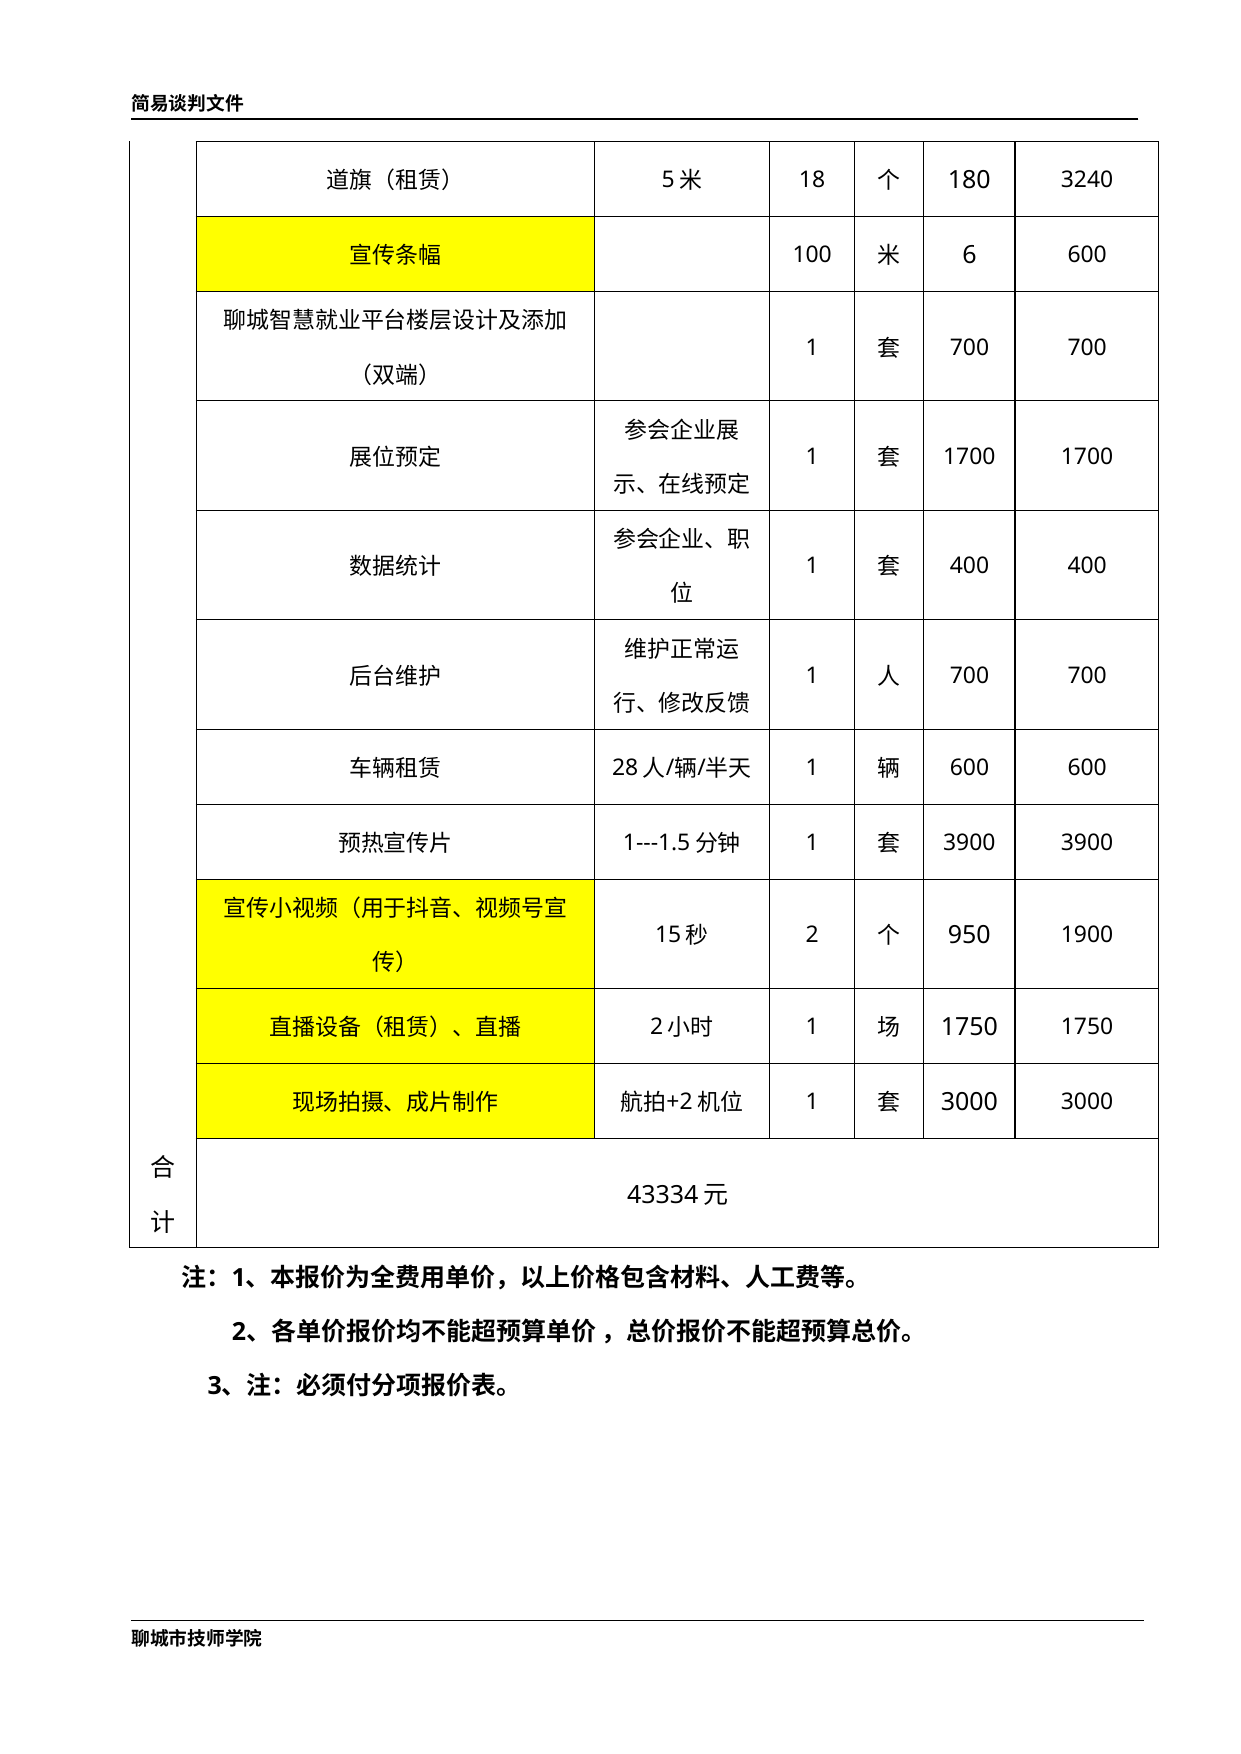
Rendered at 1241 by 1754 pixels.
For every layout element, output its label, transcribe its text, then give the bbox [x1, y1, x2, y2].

table_cell 数据统计 [197, 511, 594, 619]
table_cell 套 [855, 292, 923, 400]
table_cell 参会企业展示、在线预定 [595, 401, 769, 510]
table_cell 15秒 [595, 880, 769, 988]
table_cell 1 [770, 511, 854, 619]
table_cell 个 [855, 880, 923, 988]
table_cell [595, 217, 769, 291]
table_cell 3000 [1016, 1064, 1158, 1138]
table_cell 1750 [1016, 989, 1158, 1063]
table_cell 600 [1016, 730, 1158, 803]
table_cell 1 [770, 620, 854, 728]
table_cell 场 [855, 989, 923, 1063]
table_cell 3240 [1016, 142, 1158, 216]
table_cell 参会企业、职位 [595, 511, 769, 619]
table_cell 现场拍摄、成片制作 [197, 1064, 594, 1138]
table_cell 1700 [924, 401, 1014, 510]
table_cell 合计 [130, 1138, 196, 1247]
table_cell 1900 [1016, 880, 1158, 988]
table_cell 100 [770, 217, 854, 291]
table_cell 3900 [1016, 805, 1158, 878]
table_cell 6 [924, 217, 1014, 291]
table_cell 1 [770, 1064, 854, 1138]
table_cell 后台维护 [197, 620, 594, 728]
table_cell [595, 292, 769, 400]
table_cell 3000 [924, 1064, 1014, 1138]
table_cell 1 [770, 989, 854, 1063]
table_cell 700 [924, 620, 1014, 728]
table_cell 辆 [855, 730, 923, 803]
table_cell 套 [855, 805, 923, 878]
table_cell 套 [855, 401, 923, 510]
table_cell 400 [924, 511, 1014, 619]
table_cell 人 [855, 620, 923, 728]
table_cell 1 [770, 730, 854, 803]
table_cell 直播设备（租赁）、直播 [197, 989, 594, 1063]
table_cell 600 [1016, 217, 1158, 291]
table_cell 700 [1016, 620, 1158, 728]
table_cell 700 [924, 292, 1014, 400]
table_cell 套 [855, 1064, 923, 1138]
text 2、各单价报价均不能超预算单价 ，总价报价不能超预算总价。 [131, 1302, 1144, 1357]
text 注：1、本报价为全费用单价，以上价格包含材料、人工费等。 [131, 1248, 1144, 1302]
table_cell 预热宣传片 [197, 805, 594, 878]
table_cell 28人/辆/半天 [595, 730, 769, 803]
table_cell 宣传条幅 [197, 217, 594, 291]
table_cell 个 [855, 142, 923, 216]
table_cell 1 [770, 401, 854, 510]
table_cell 400 [1016, 511, 1158, 619]
table_cell 1750 [924, 989, 1014, 1063]
table_cell 聊城智慧就业平台楼层设计及添加（双端） [197, 292, 594, 400]
table_cell 1 [770, 805, 854, 878]
table_cell 宣传小视频（用于抖音、视频号宣传） [197, 880, 594, 988]
table_cell 套 [855, 511, 923, 619]
table_cell 1 [770, 292, 854, 400]
table_cell 5米 [595, 142, 769, 216]
table_cell 1700 [1016, 401, 1158, 510]
table_cell 1---1.5分钟 [595, 805, 769, 878]
table_cell 43334元 [197, 1139, 1158, 1247]
table_cell 700 [1016, 292, 1158, 400]
table_cell 车辆租赁 [197, 730, 594, 803]
table_cell 180 [924, 142, 1014, 216]
table_cell 600 [924, 730, 1014, 803]
table_cell 2小时 [595, 989, 769, 1063]
table_cell 航拍+2机位 [595, 1064, 769, 1138]
table_cell 2 [770, 880, 854, 988]
table_cell 展位预定 [197, 401, 594, 510]
table_cell 维护正常运行、修改反馈 [595, 620, 769, 728]
text 3、注：必须付分项报价表。 [181, 1357, 1144, 1411]
table_cell 950 [924, 880, 1014, 988]
table_cell 18 [770, 142, 854, 216]
table_cell 米 [855, 217, 923, 291]
table_cell 3900 [924, 805, 1014, 878]
table_cell 道旗（租赁） [197, 142, 594, 216]
